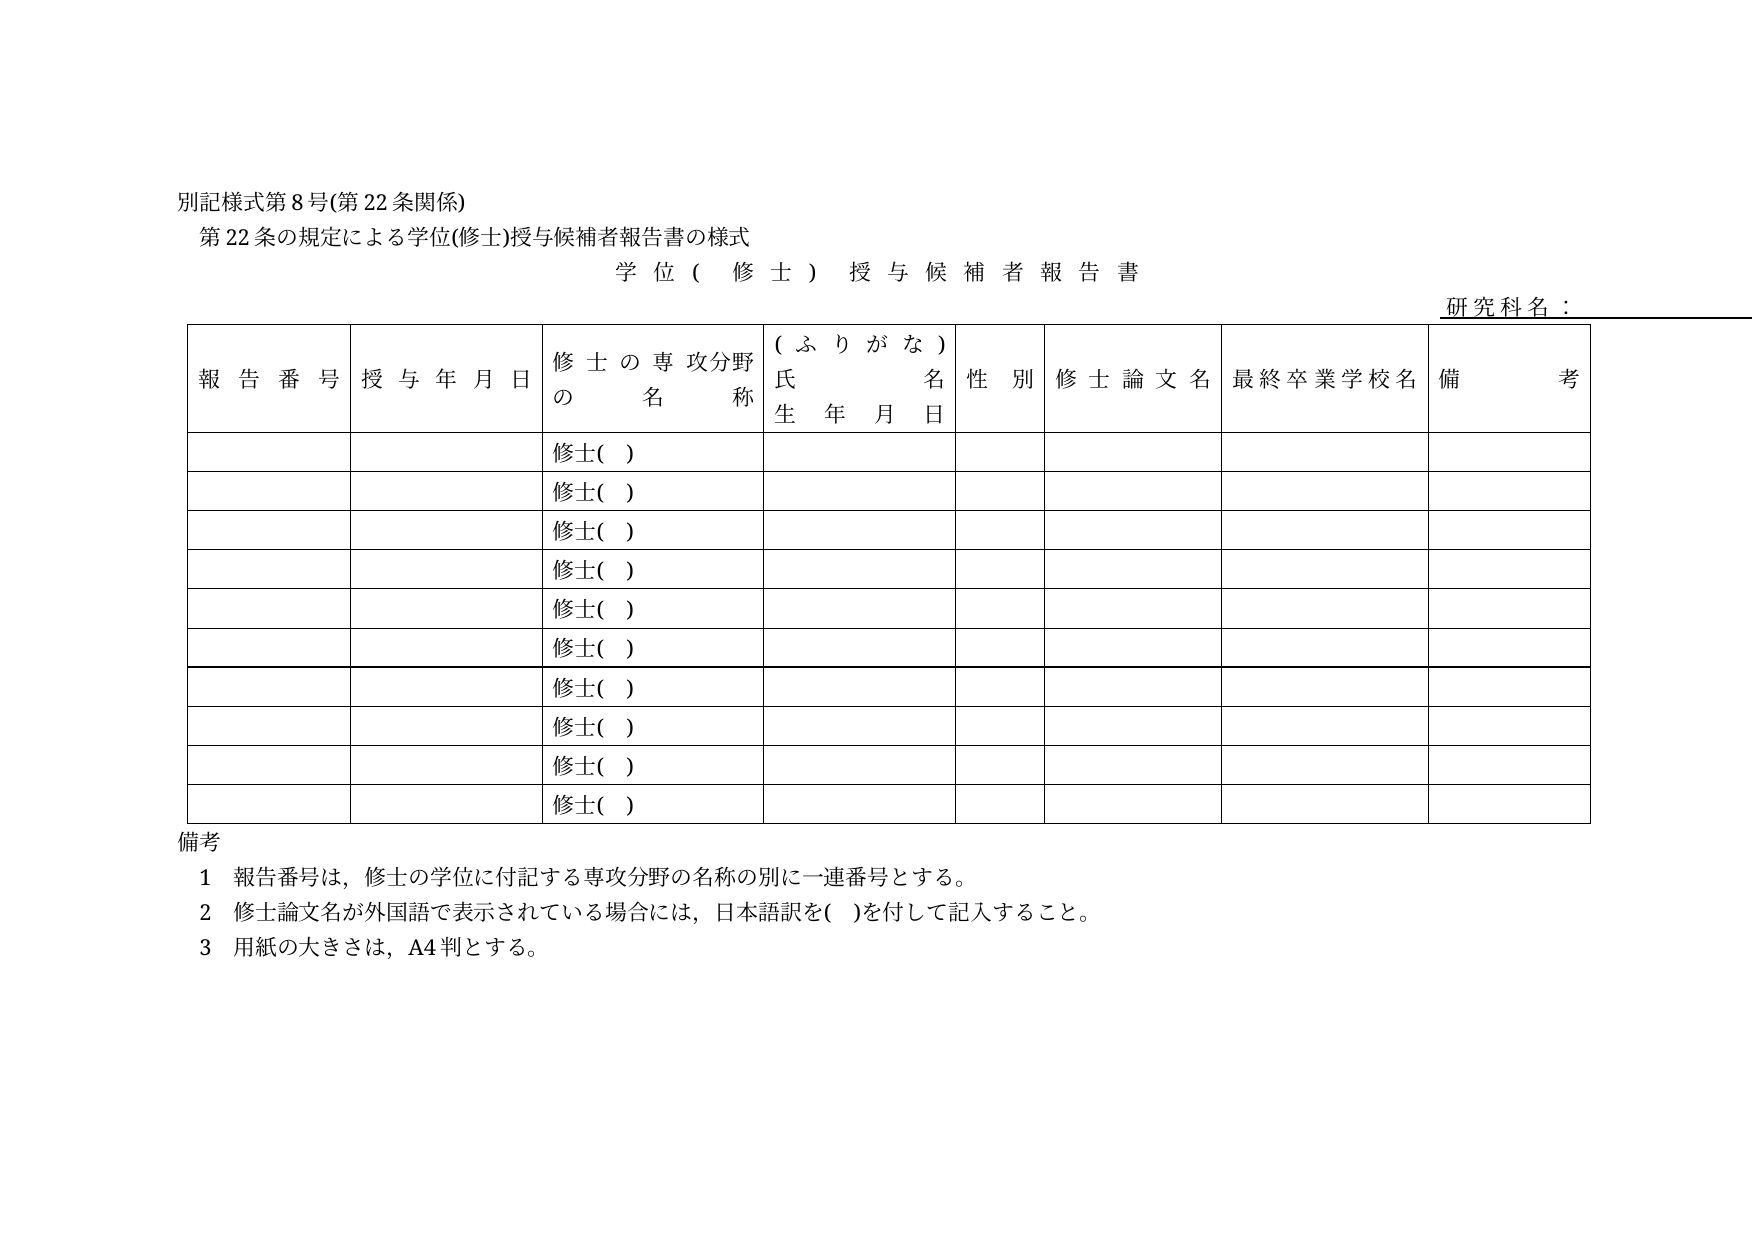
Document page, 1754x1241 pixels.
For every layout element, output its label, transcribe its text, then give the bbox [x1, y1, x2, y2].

table_cell [1429, 511, 1590, 549]
table_cell [1429, 472, 1590, 510]
table_cell [351, 668, 542, 706]
table_header 授与年月日 [351, 325, 542, 432]
text 3 用紙の大きさは，A4判とする。 [177, 928, 1577, 963]
table_header 備考 [1429, 325, 1590, 432]
text 2 修士論文名が外国語で表示されている場合には，日本語訳を( )を付して記入すること。 [177, 893, 1577, 928]
table_cell [956, 785, 1044, 823]
table_cell [351, 550, 542, 588]
table_cell [1222, 746, 1428, 784]
table_cell [764, 707, 955, 744]
table_cell [188, 550, 350, 588]
table_cell [1045, 511, 1221, 549]
table_cell [1222, 668, 1428, 706]
table_cell [764, 433, 955, 471]
table_cell [351, 589, 542, 627]
table_cell 修士( ) [543, 589, 763, 627]
table_header 性別 [956, 325, 1044, 432]
table_cell [764, 589, 955, 627]
text 1 報告番号は，修士の学位に付記する専攻分野の名称の別に一連番号とする。 [177, 859, 1577, 893]
table_cell [1045, 629, 1221, 666]
table_cell [956, 472, 1044, 510]
table_cell [764, 472, 955, 510]
table_cell [351, 629, 542, 666]
table_cell 修士( ) [543, 550, 763, 588]
table_cell [351, 707, 542, 744]
table_cell 修士( ) [543, 511, 763, 549]
table_cell 修士( ) [543, 746, 763, 784]
table_cell [1429, 589, 1590, 627]
table_header 報告番号 [188, 325, 350, 432]
text 別記様式第8号(第22条関係) [177, 184, 1577, 219]
table_cell [764, 511, 955, 549]
table_cell [188, 472, 350, 510]
table_cell [188, 511, 350, 549]
table_cell [1429, 629, 1590, 666]
text 学位(修士)授与候補者報告書 [177, 254, 1577, 288]
text 第22条の規定による学位(修士)授与候補者報告書の様式 [177, 219, 1577, 254]
table_cell [1045, 707, 1221, 744]
table_cell [188, 629, 350, 666]
table_cell [956, 511, 1044, 549]
table_cell [188, 746, 350, 784]
table_cell [1429, 550, 1590, 588]
table_cell [1429, 785, 1590, 823]
table_cell [188, 589, 350, 627]
table_cell [1045, 433, 1221, 471]
table_cell [1222, 707, 1428, 744]
table_cell [764, 785, 955, 823]
table_cell 修士( ) [543, 433, 763, 471]
table_cell [956, 433, 1044, 471]
table_cell [956, 707, 1044, 744]
table_cell 修士( ) [543, 707, 763, 744]
table_cell [764, 746, 955, 784]
table_cell [1222, 629, 1428, 666]
table_cell [956, 746, 1044, 784]
table_cell [1429, 668, 1590, 706]
table_cell [188, 707, 350, 744]
table_cell 修士( ) [543, 629, 763, 666]
table_cell [1429, 433, 1590, 471]
table_cell [188, 433, 350, 471]
table_cell [1045, 589, 1221, 627]
table_cell [1429, 746, 1590, 784]
table_cell [1429, 707, 1590, 744]
table_cell [1045, 668, 1221, 706]
table_cell 修士( ) [543, 472, 763, 510]
text 備考 [177, 824, 1577, 859]
table_cell [956, 629, 1044, 666]
table_header 最終卒業学校名 [1222, 325, 1428, 432]
text 研究科名： [177, 288, 1577, 323]
table_cell [351, 785, 542, 823]
table_cell [956, 589, 1044, 627]
table_cell [1222, 550, 1428, 588]
table_cell [956, 550, 1044, 588]
table_header 修士論文名 [1045, 325, 1221, 432]
table_header 修士の専攻分野の名称 [543, 325, 763, 432]
table_cell [1222, 511, 1428, 549]
table_cell [351, 472, 542, 510]
table_cell [1222, 472, 1428, 510]
table_cell [351, 746, 542, 784]
table_cell [1045, 550, 1221, 588]
table_header (ふりがな) 氏名 生年月日 [764, 325, 955, 432]
table_cell [188, 785, 350, 823]
table_cell [1045, 472, 1221, 510]
table_cell [1045, 746, 1221, 784]
table_cell [764, 550, 955, 588]
table_cell [1222, 785, 1428, 823]
table_cell [764, 668, 955, 706]
table_cell [764, 629, 955, 666]
table_cell [351, 511, 542, 549]
table_cell [188, 668, 350, 706]
table_cell [351, 433, 542, 471]
table_cell [1222, 433, 1428, 471]
table_cell 修士( ) [543, 785, 763, 823]
table_cell [1222, 589, 1428, 627]
table_cell 修士( ) [543, 668, 763, 706]
table_cell [1045, 785, 1221, 823]
table_cell [956, 668, 1044, 706]
